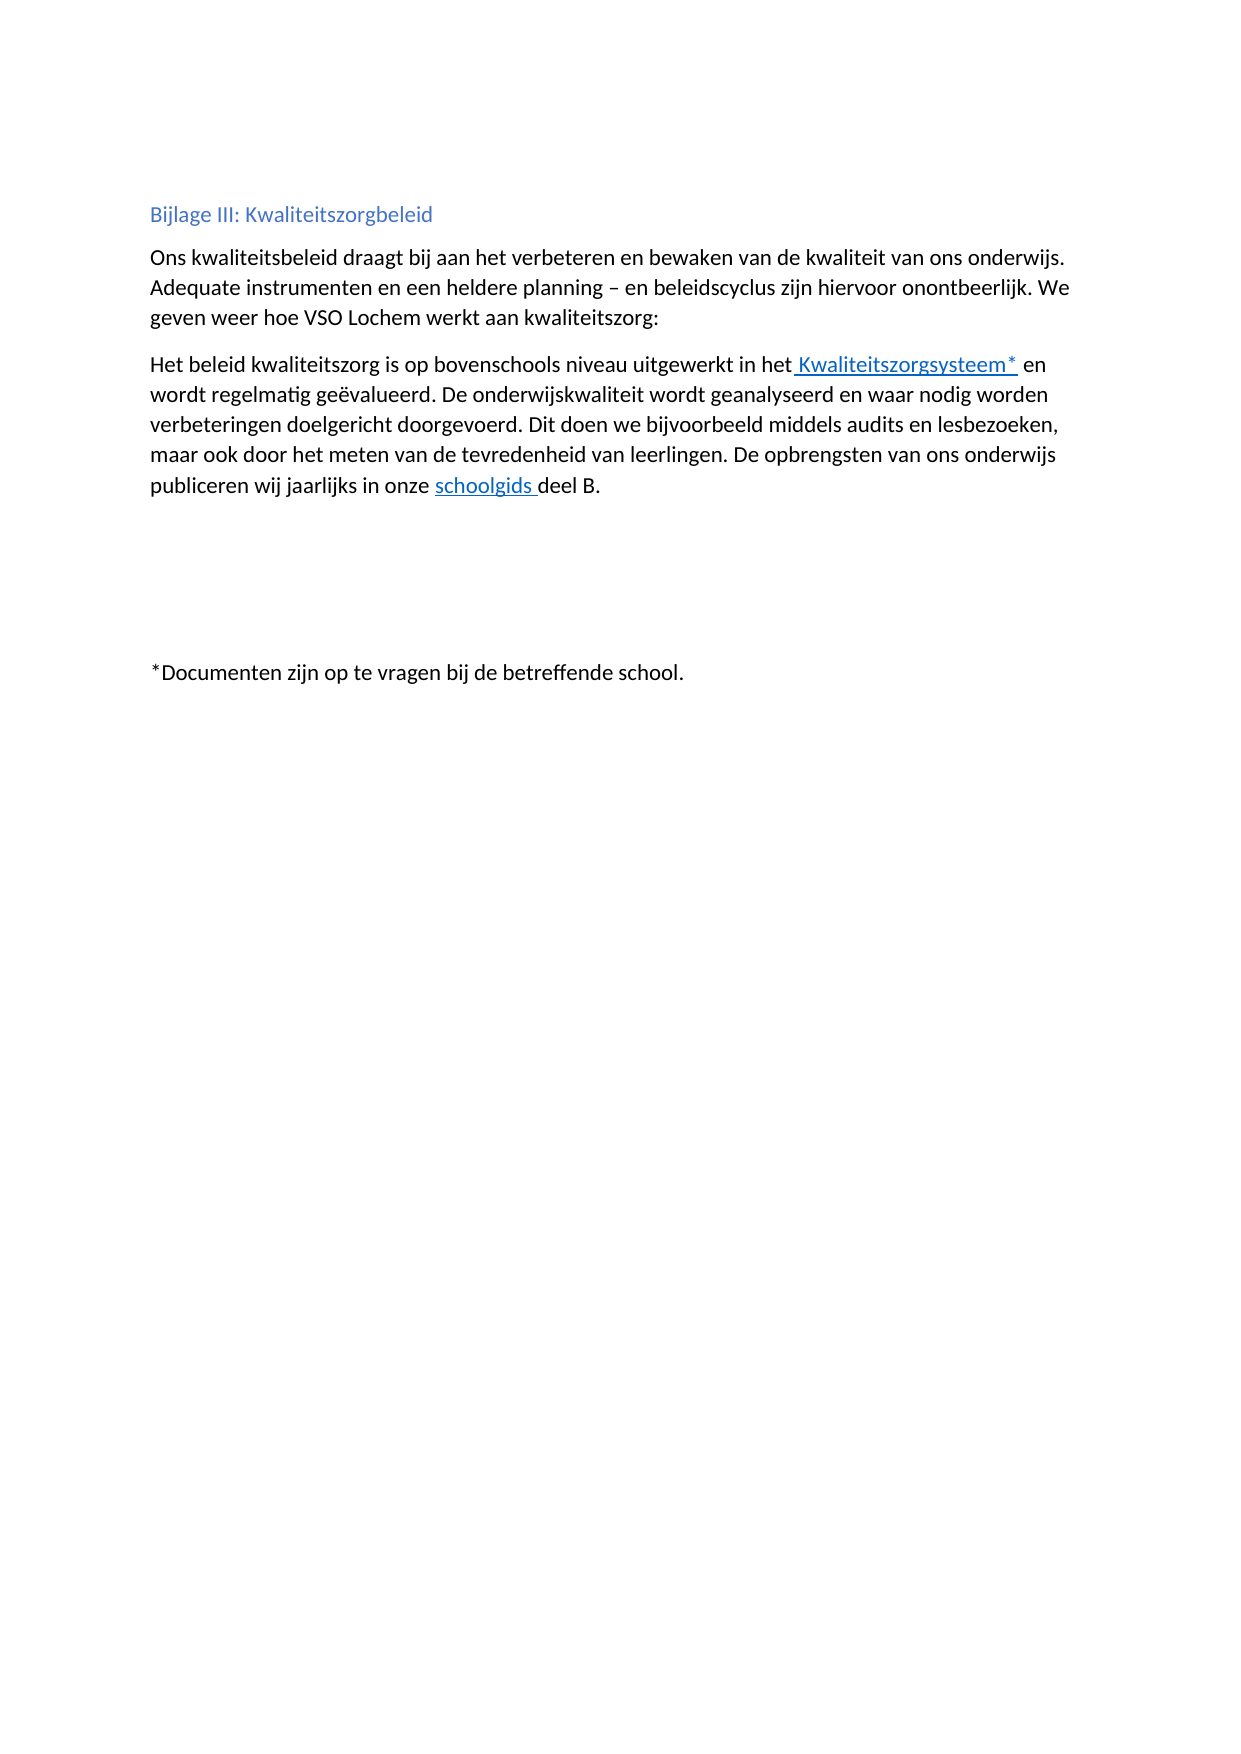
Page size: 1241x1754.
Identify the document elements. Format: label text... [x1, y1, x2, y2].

subtitle Bijlage III: Kwaliteitszorgbeleid [150, 200, 1090, 228]
text Het beleid kwaliteitszorg is op bovenschools niveau uitgewerkt in het Kwaliteitszorgsysteem* en wordt regelmatig geëvalueerd. De onderwijskwaliteit wordt geanalyseerd en waar nodig worden verbeteringen doelgericht doorgevoerd. Dit doen we bijvoorbeeld middels audits en lesbezoeken, maar ook door het meten van de tevredenheid van leerlingen. De opbrengsten van ons onderwijs publiceren wij jaarlijks in onze schoolgids deel B. [150, 350, 1090, 499]
text Ons kwaliteitsbeleid draagt bij aan het verbeteren en bewaken van de kwaliteit van ons onderwijs. Adequate instrumenten en een heldere planning – en beleidscyclus zijn hiervoor onontbeerlijk. We geven weer hoe VSO Lochem werkt aan kwaliteitszorg: [150, 243, 1090, 331]
text *Documenten zijn op te vragen bij de betreffende school. [150, 658, 1090, 686]
